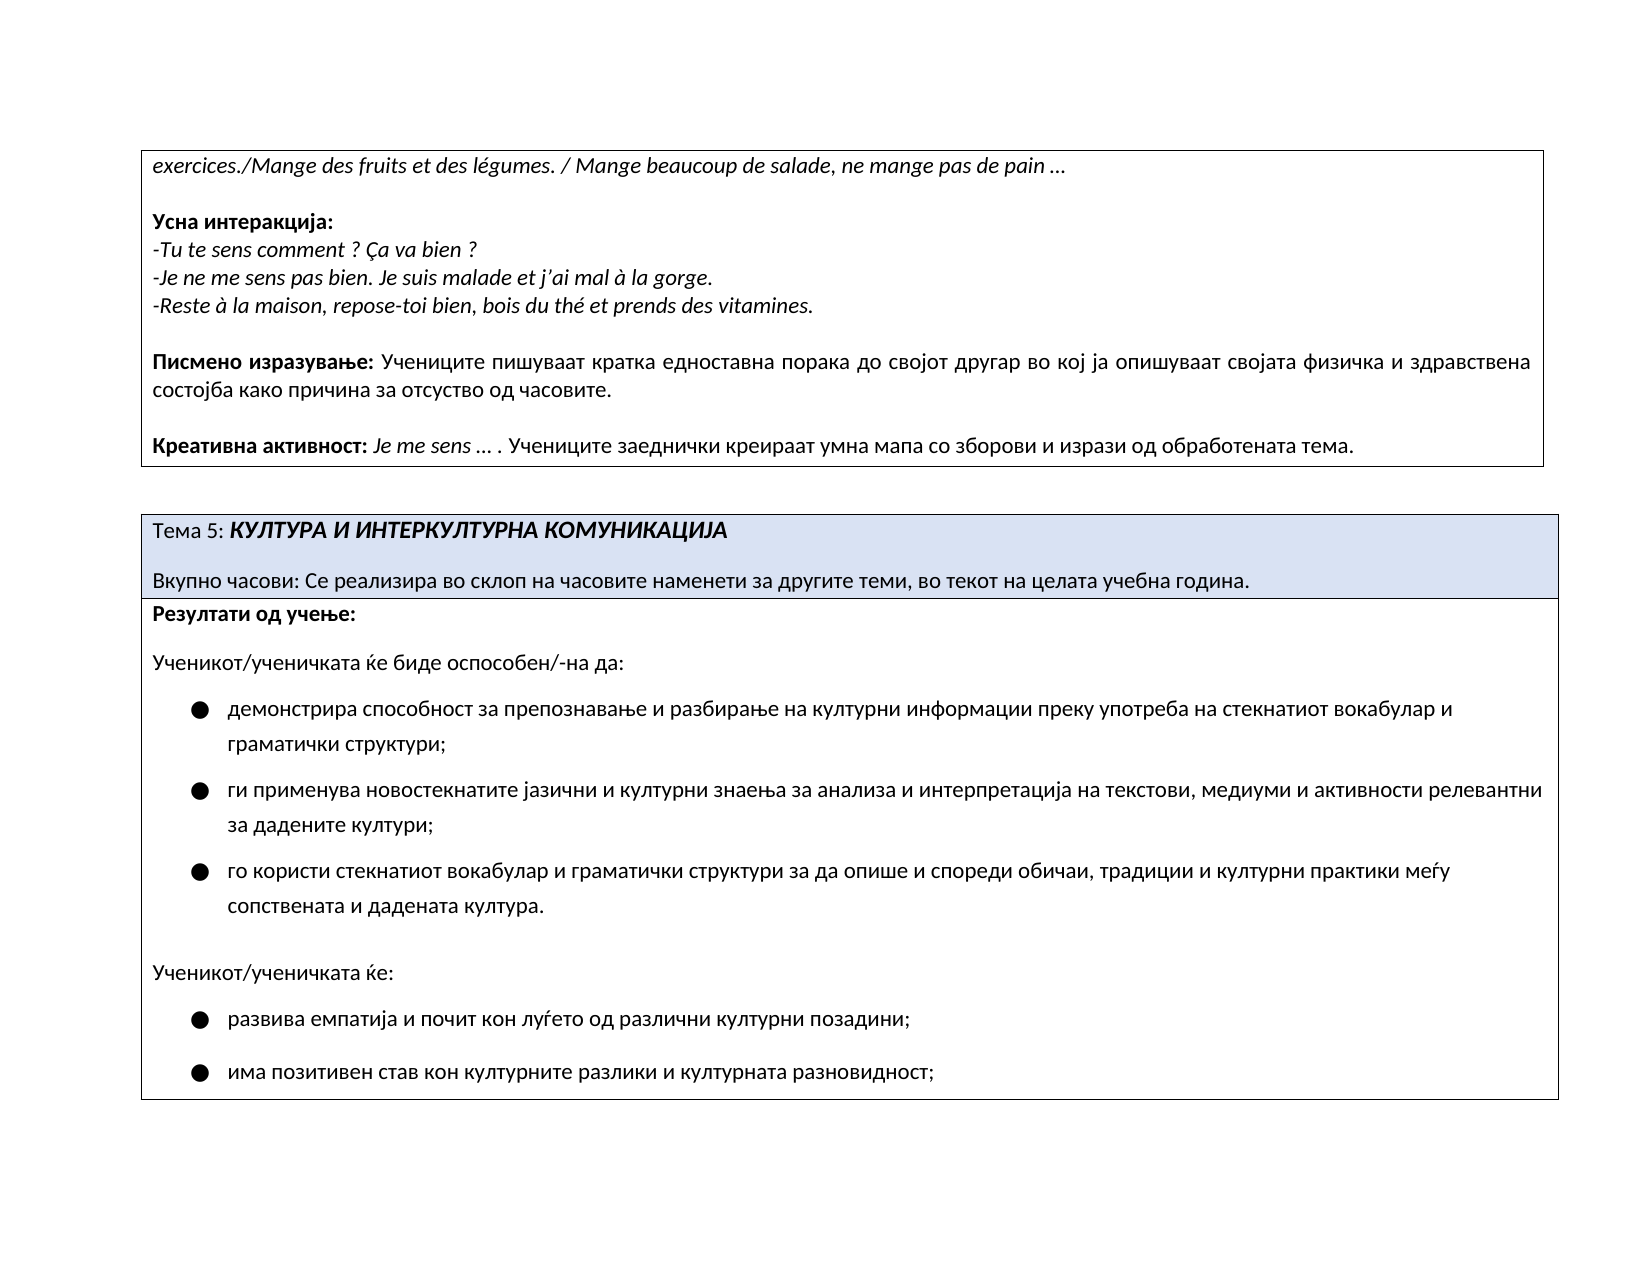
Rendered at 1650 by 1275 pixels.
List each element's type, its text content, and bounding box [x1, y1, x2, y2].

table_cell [142, 151, 1543, 466]
table_header Тема 5: КУЛТУРА И ИНТЕРКУЛТУРНА КОМУНИКАЦИЈА Вкупно часови: Се реализира во склоп на часовите наменети за другите теми, во текот на целата учебна година. [142, 515, 1558, 598]
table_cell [142, 599, 1558, 1099]
